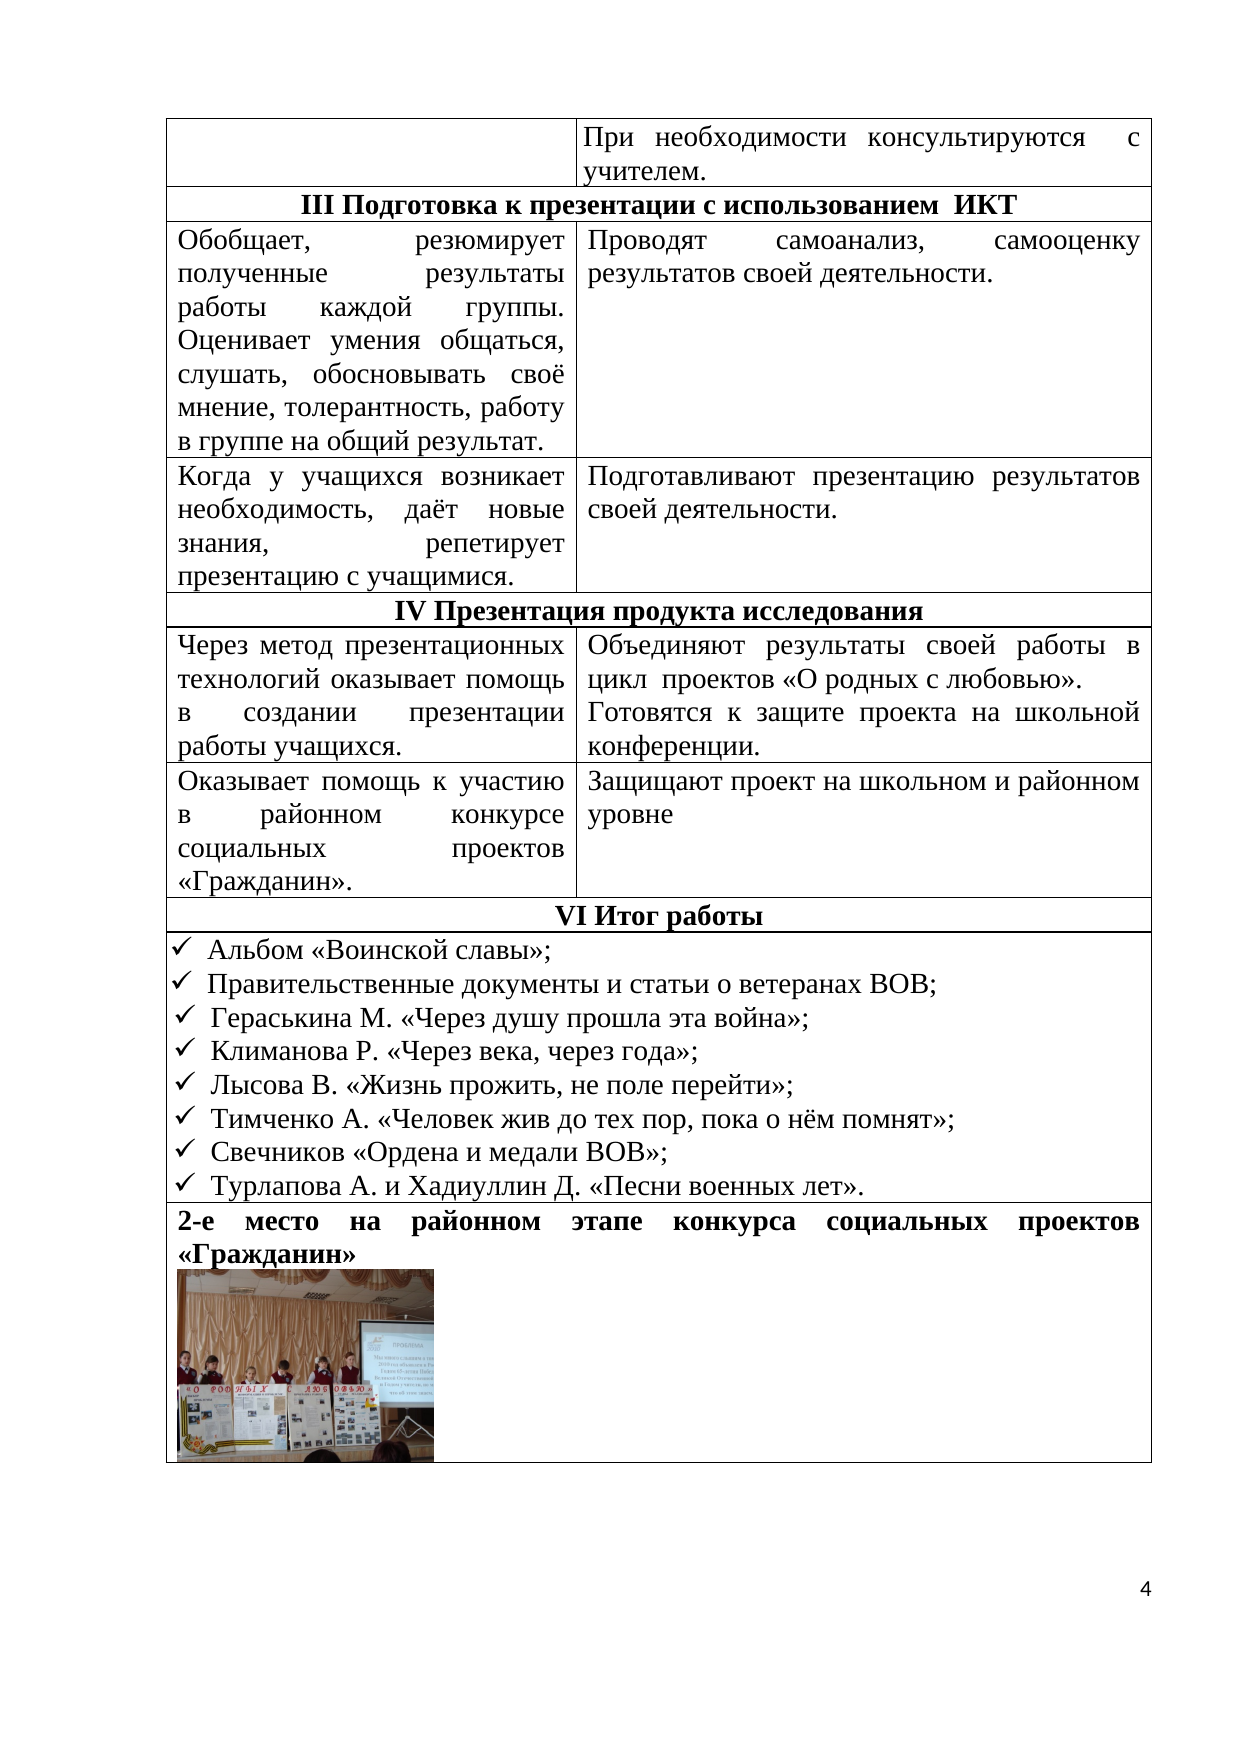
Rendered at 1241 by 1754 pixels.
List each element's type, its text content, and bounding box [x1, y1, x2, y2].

table_cell Обобщает, резюмирует полученные результаты работы каждой группы. Оценивает умения общаться, слушать, обосновывать своё мнение, толерантность, работу в группе на общий результат. [167, 222, 576, 457]
table_cell IV Презентация продукта исследования [167, 593, 1151, 626]
table_cell Проводят самоанализ, самооценку результатов своей деятельности. [577, 222, 1151, 457]
table_cell Защищают проект на школьном и районном уровне [577, 763, 1151, 897]
table_cell Когда у учащихся возникает необходимость, даёт новые знания, репетирует презентацию с учащимися. [167, 458, 576, 592]
table_cell Подготавливают презентацию результатов своей деятельности. [577, 458, 1151, 592]
table_cell III Подготовка к презентации с использованием ИКТ [167, 187, 1151, 221]
table_cell VI Итог работы [167, 898, 1151, 931]
table_cell Альбом «Воинской славы»; Правительственные документы и статьи о ветеранах ВОВ; Гераськина М. «Через душу прошла эта война»; Климанова Р. «Через века, через года»; Лысова В. «Жизнь прожить, не поле перейти»; Тимченко А. «Человек жив до тех пор, пока о нём помнят»; Свечников «Ордена и медали ВОВ»; Турлапова А. и Хадиуллин Д. «Песни военных лет». [167, 933, 1151, 1202]
table_cell Через метод презентационных технологий оказывает помощь в создании презентации работы учащихся. [167, 628, 576, 762]
table_cell Объединяют результаты своей работы в цикл проектов «О родных с любовью». Готовятся к защите проекта на школьной конференции. [577, 628, 1151, 762]
picture [177, 1269, 434, 1462]
table_cell 2-е место на районном этапе конкурса социальных проектов «Гражданин» [167, 1203, 1151, 1462]
table_cell Оказывает помощь к участию в районном конкурсе социальных проектов «Гражданин». [167, 763, 576, 897]
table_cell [577, 119, 1151, 186]
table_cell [167, 119, 576, 186]
